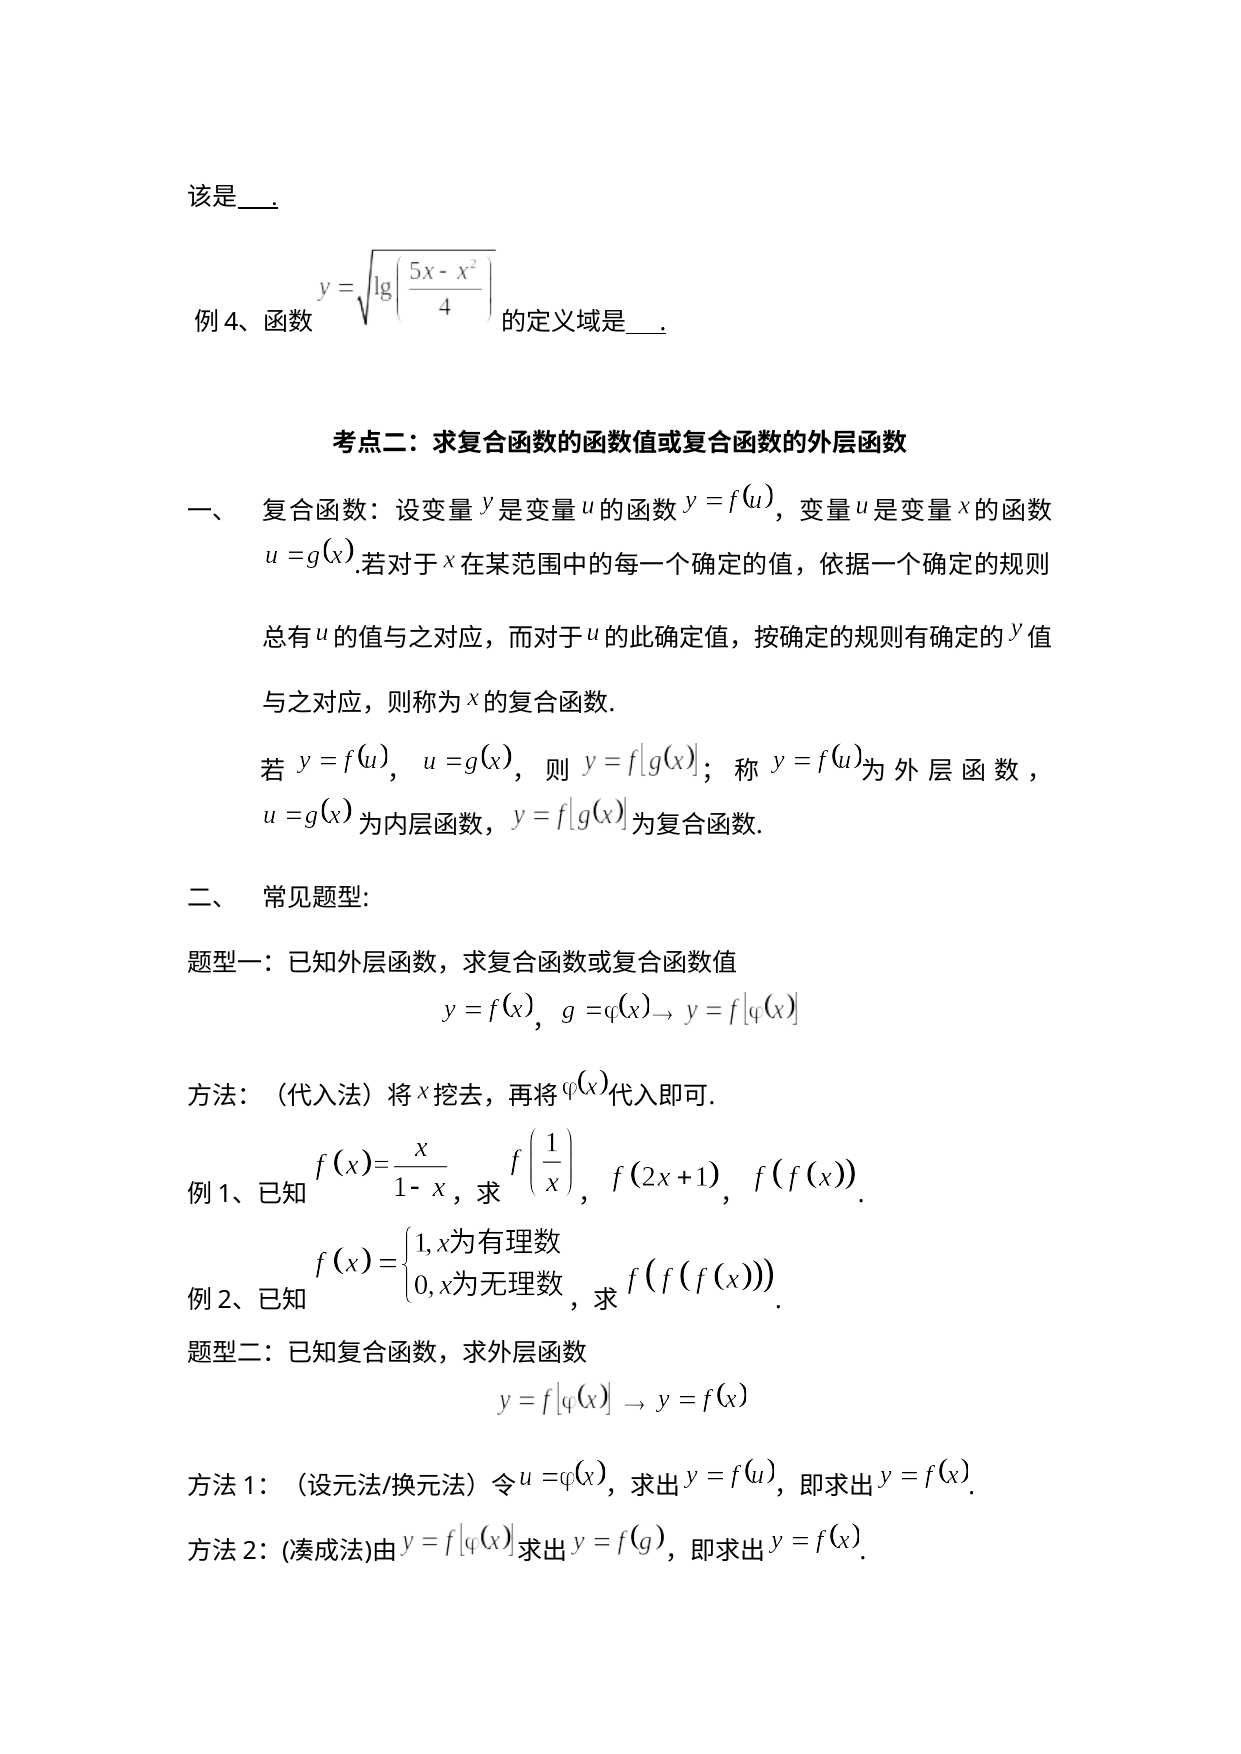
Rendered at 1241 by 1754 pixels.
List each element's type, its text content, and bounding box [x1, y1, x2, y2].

text 方法2：(凑成法)由求出，即求出. [187, 1513, 1053, 1578]
list 复合函数：设变量是变量的函数，变量是变量的函数.若对于在某范围中的每一个确定的值，依据一个确定的规则总有的值与之对应，而对于的此确定值，按确定的规则有确定的值与之对应，则称为的复合函数. [187, 473, 1053, 733]
text 题型一：已知外层函数，求复合函数或复合函数值 [187, 928, 1053, 993]
list 常见题型: [187, 863, 1053, 928]
text 题型二：已知复合函数，求外层函数 [187, 1318, 1053, 1383]
text 考点二：求复合函数的函数值或复合函数的外层函数 [187, 408, 1053, 473]
text 例2、已知，求. [187, 1220, 1053, 1318]
text 例1、已知，求，，. [187, 1123, 1053, 1220]
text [187, 162, 1053, 227]
text 方法1：（设元法/换元法）令，求出，即求出. [187, 1448, 1053, 1513]
text ， [187, 993, 1053, 1058]
text 若，，则；称为外层函数， 为内层函数，为复合函数. [261, 733, 1053, 863]
text 例4、函数的定义域是 . [187, 245, 1053, 343]
text 方法：（代入法）将挖去，再将代入即可. [187, 1058, 1053, 1123]
